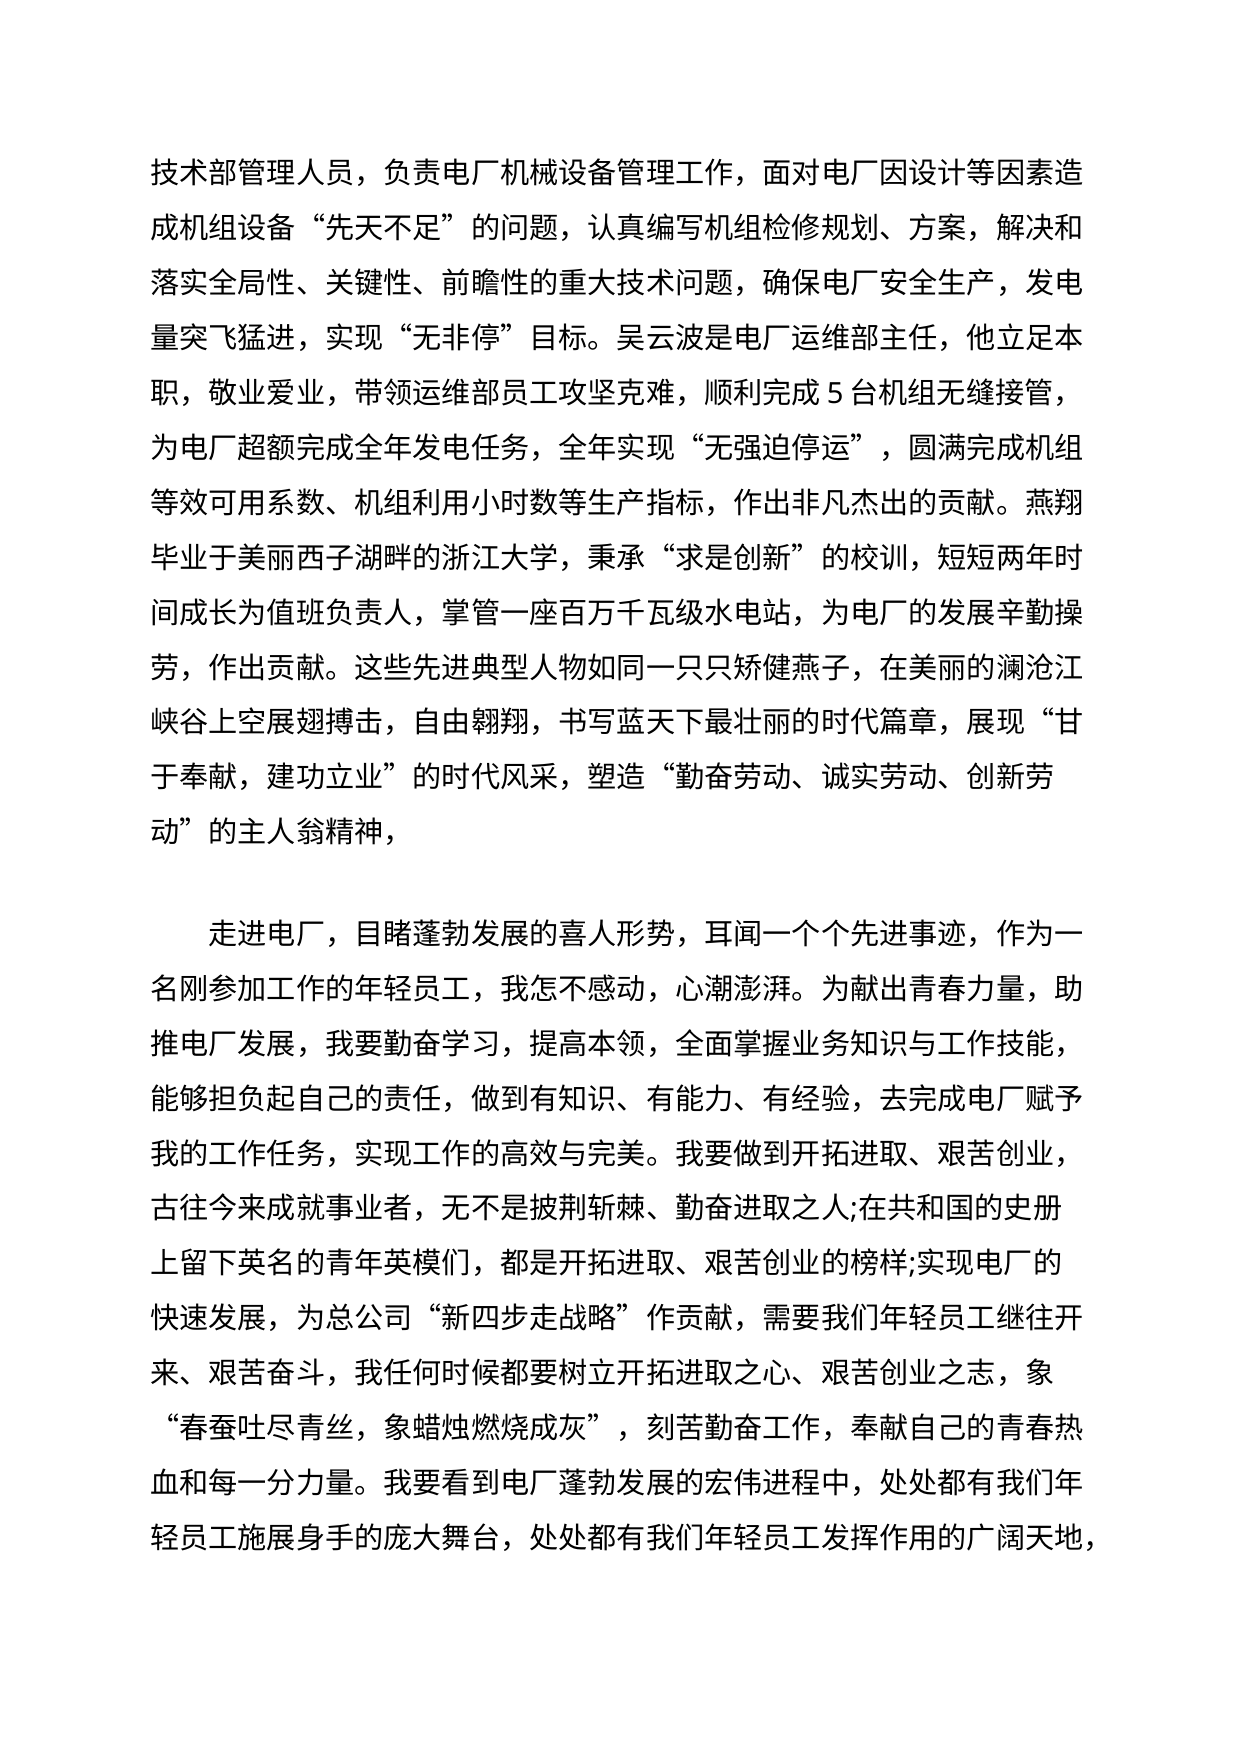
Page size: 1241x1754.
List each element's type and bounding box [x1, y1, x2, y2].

text [150, 150, 1090, 851]
text [150, 911, 1090, 1557]
